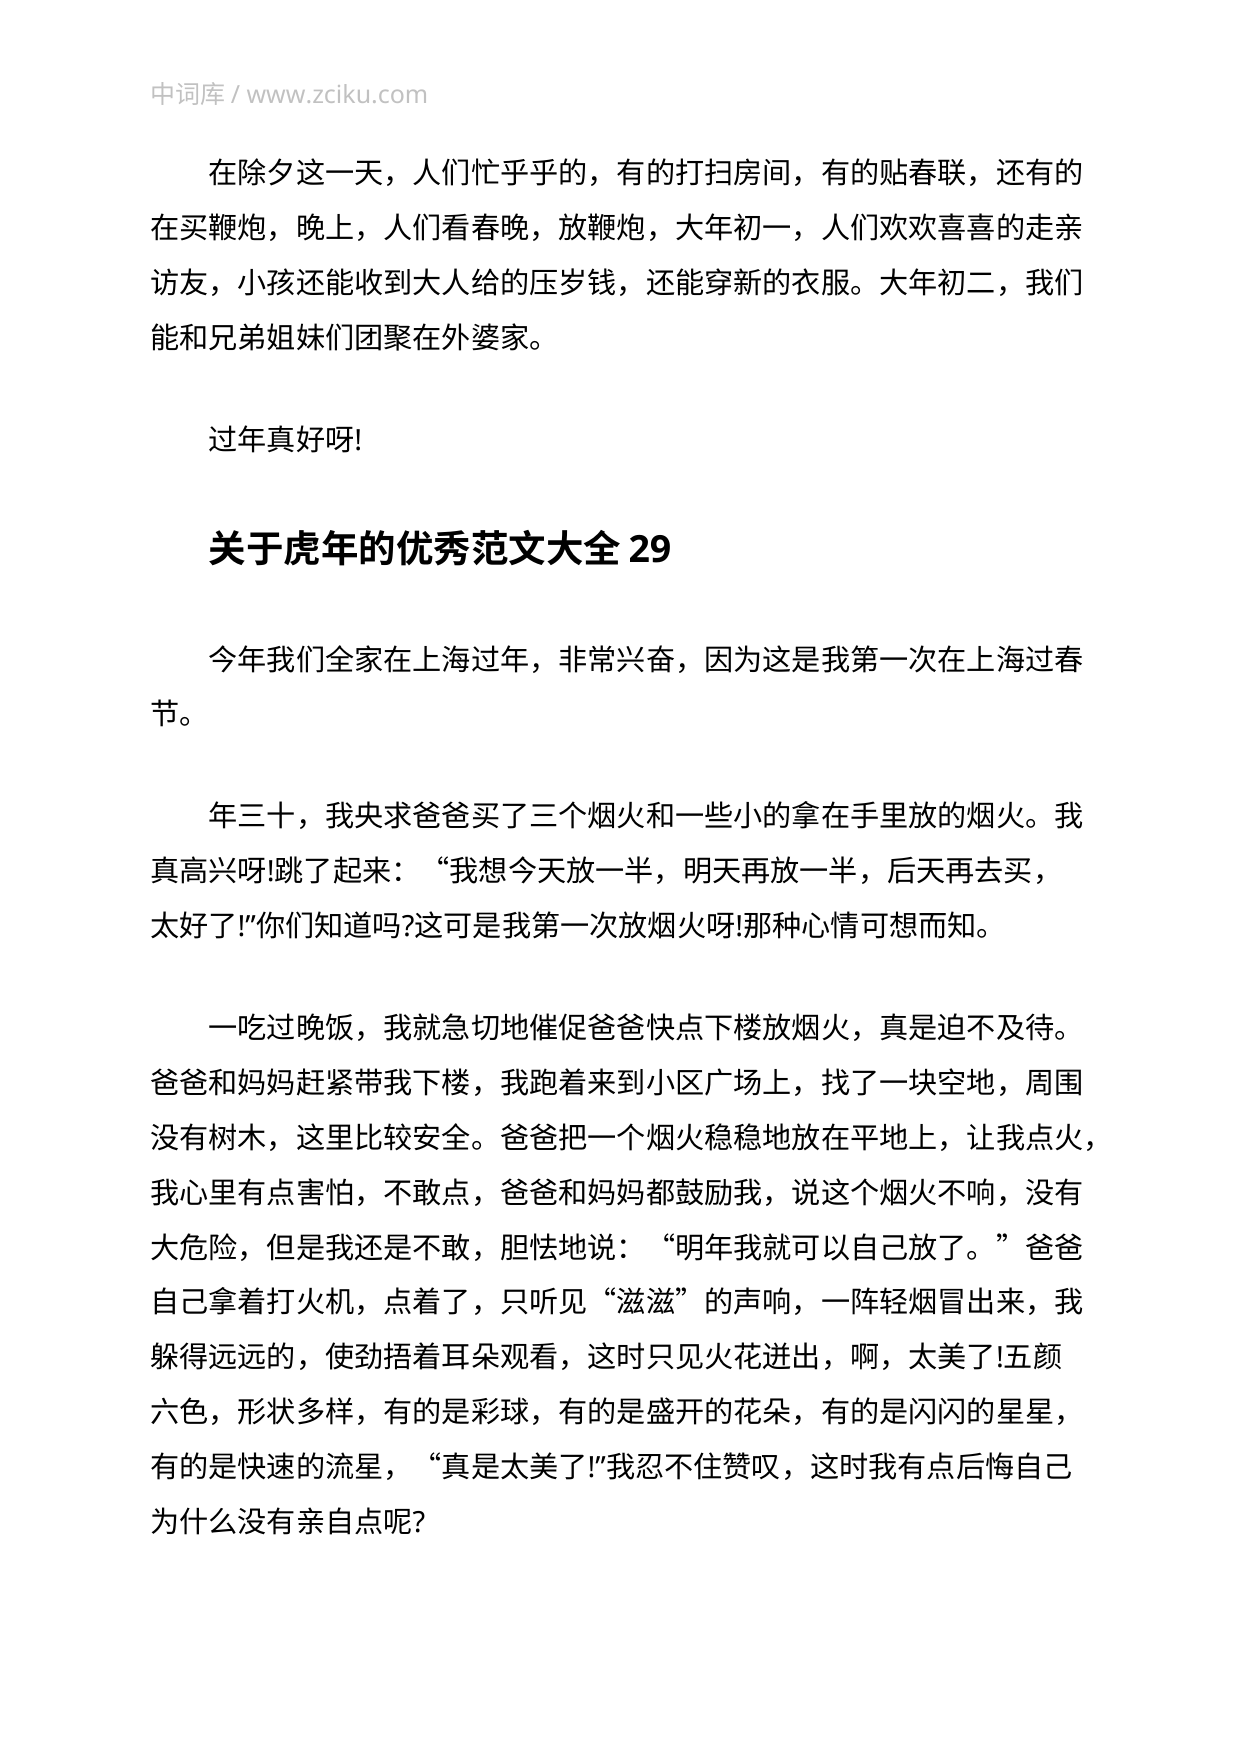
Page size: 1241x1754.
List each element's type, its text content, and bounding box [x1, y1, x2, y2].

text 年三十，我央求爸爸买了三个烟火和一些小的拿在手里放的烟火。我真高兴呀!跳了起来：“我想今天放一半，明天再放一半，后天再去买，太好了!”你们知道吗?这可是我第一次放烟火呀!那种心情可想而知。 [150, 793, 1090, 945]
text 关于虎年的优秀范文大全29 [150, 518, 1090, 573]
text 一吃过晚饭，我就急切地催促爸爸快点下楼放烟火，真是迫不及待。爸爸和妈妈赶紧带我下楼，我跑着来到小区广场上，找了一块空地，周围没有树木，这里比较安全。爸爸把一个烟火稳稳地放在平地上，让我点火，我心里有点害怕，不敢点，爸爸和妈妈都鼓励我，说这个烟火不响，没有大危险，但是我还是不敢，胆怯地说：“明年我就可以自己放了。”爸爸自己拿着打火机，点着了，只听见“滋滋”的声响，一阵轻烟冒出来，我躲得远远的，使劲捂着耳朵观看，这时只见火花迸出，啊，太美了!五颜六色，形状多样，有的是彩球，有的是盛开的花朵，有的是闪闪的星星，有的是快速的流星，“真是太美了!”我忍不住赞叹，这时我有点后悔自己为什么没有亲自点呢? [150, 1004, 1090, 1541]
text 在除夕这一天，人们忙乎乎的，有的打扫房间，有的贴春联，还有的在买鞭炮，晚上，人们看春晚，放鞭炮，大年初一，人们欢欢喜喜的走亲访友，小孩还能收到大人给的压岁钱，还能穿新的衣服。大年初二，我们能和兄弟姐妹们团聚在外婆家。 [150, 150, 1090, 357]
text 过年真好呀! [150, 416, 1090, 459]
text 今年我们全家在上海过年，非常兴奋，因为这是我第一次在上海过春节。 [150, 636, 1090, 733]
